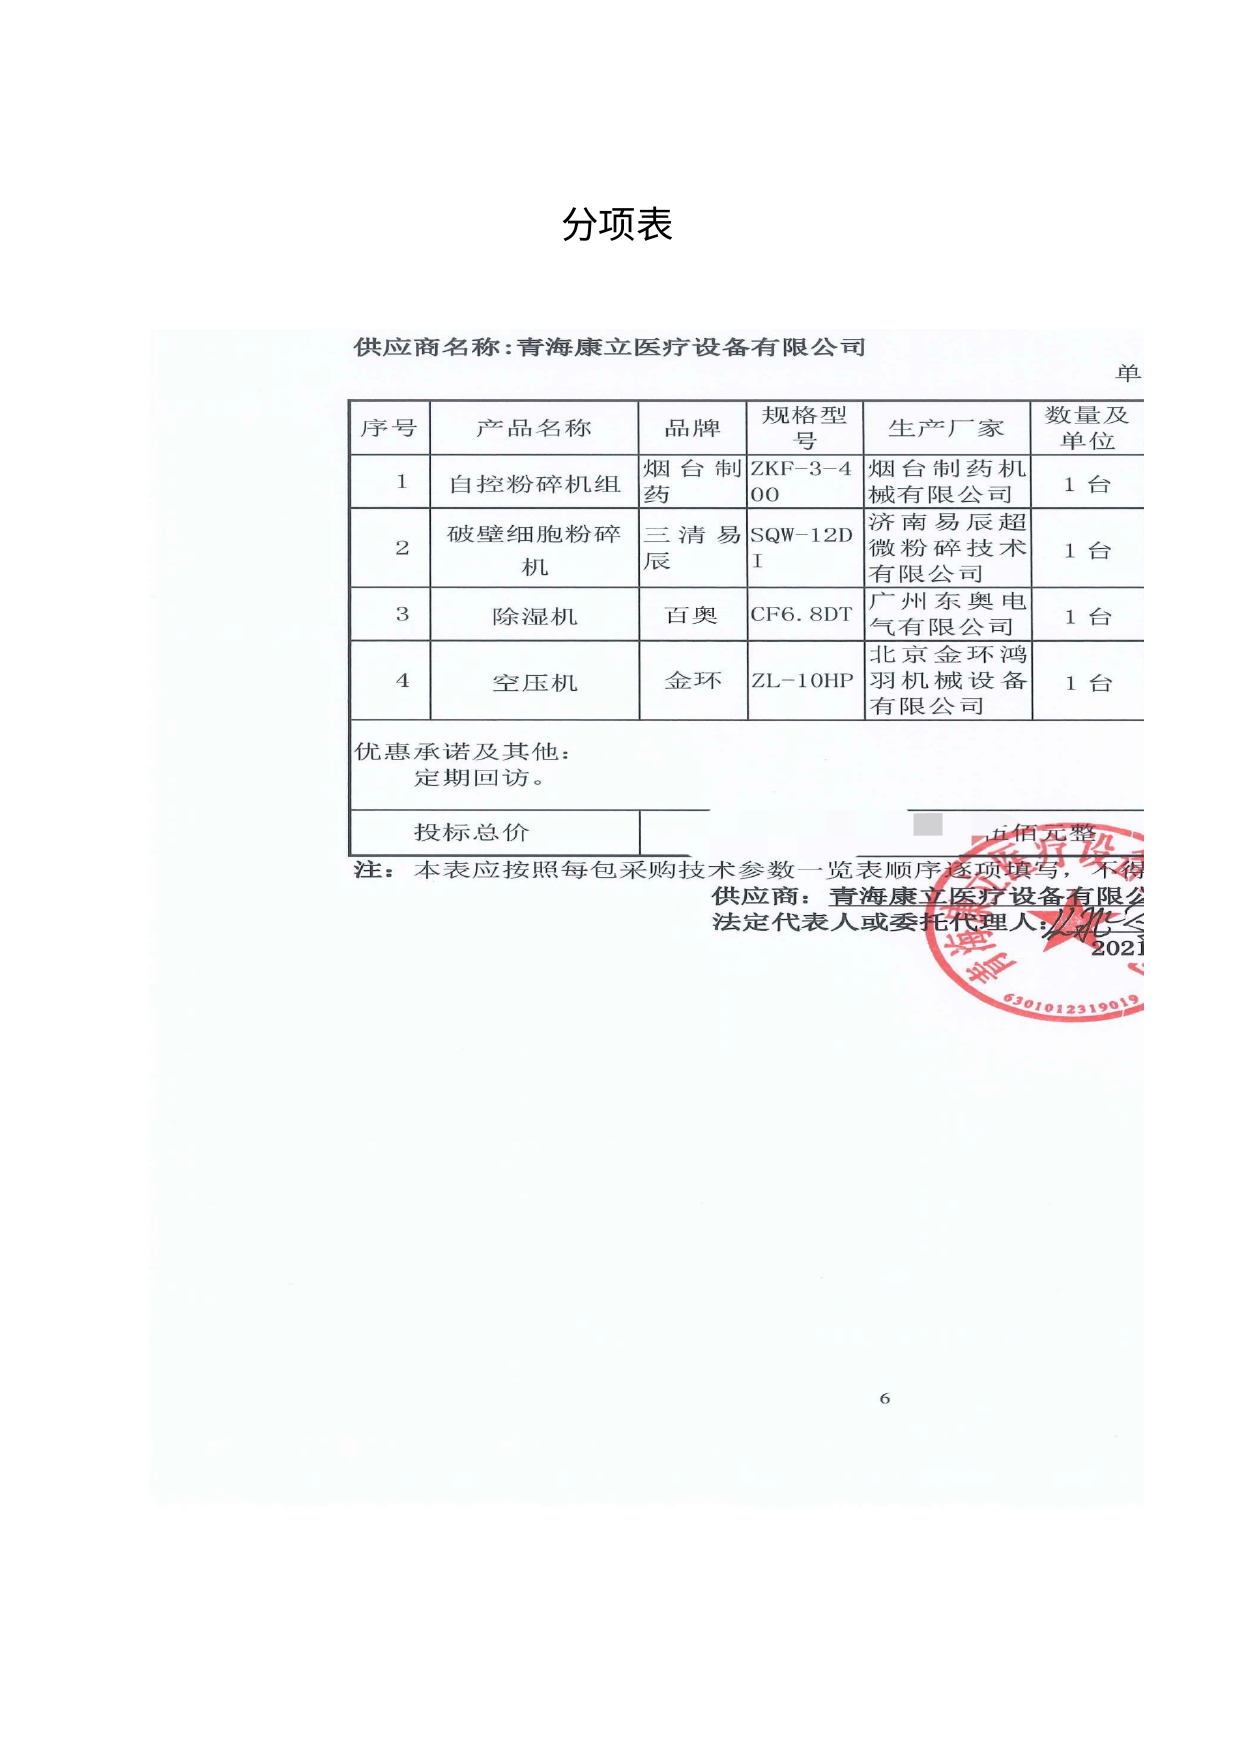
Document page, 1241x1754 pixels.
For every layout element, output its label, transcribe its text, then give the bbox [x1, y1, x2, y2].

picture [129, 329, 1144, 1519]
text 分项表 [130, 195, 1104, 249]
